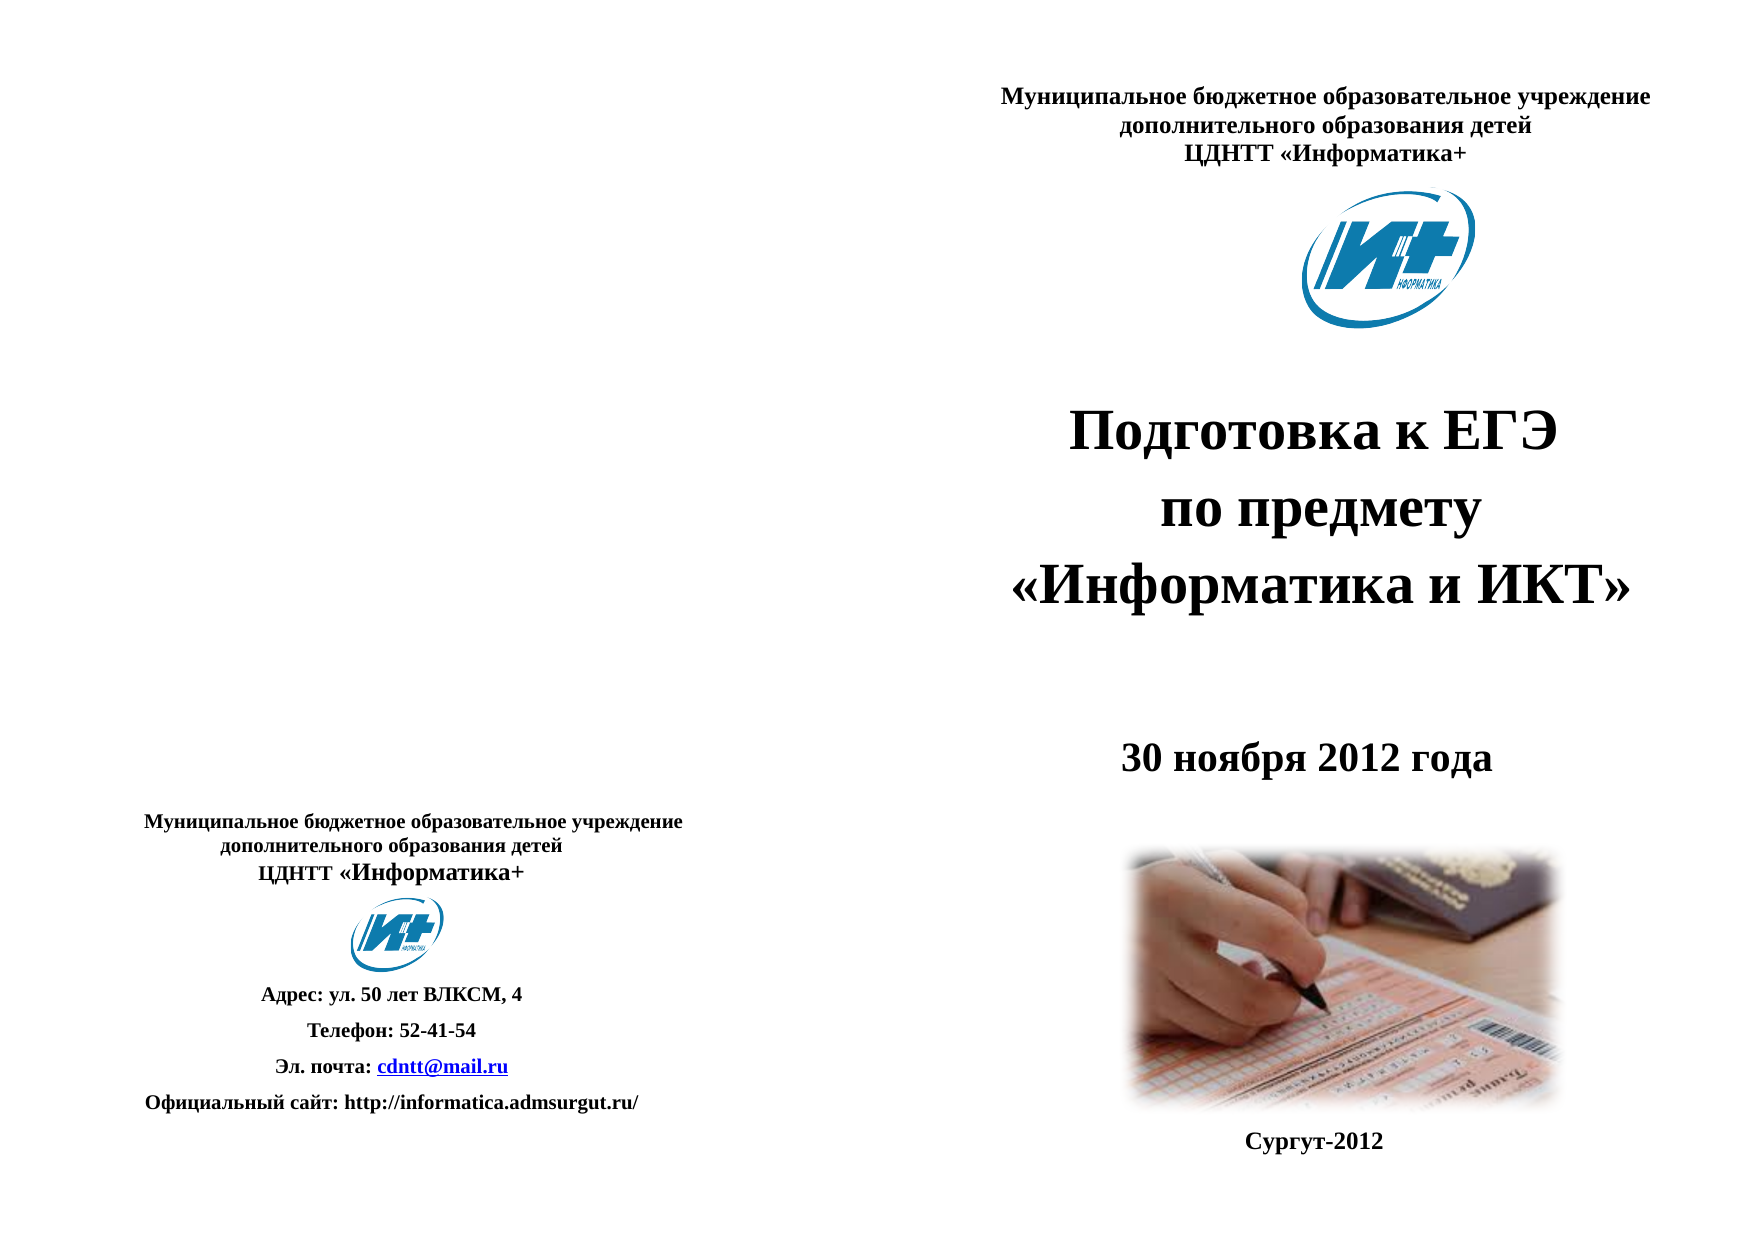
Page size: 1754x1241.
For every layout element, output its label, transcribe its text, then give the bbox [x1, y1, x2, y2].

picture [1148, 872, 1539, 1086]
text 30 ноября 2012 года [960, 733, 1654, 781]
text Подготовка к ЕГЭ по предмету «Информатика и ИКТ» [989, 395, 1654, 616]
text дополнительного образования детей [133, 833, 650, 857]
text Эл. почта: cdntt@mail.ru [133, 1054, 650, 1078]
text Официальный сайт: http://informatica.admsurgut.ru/ [133, 1090, 650, 1114]
picture [350, 896, 444, 979]
text ЦДНТТ «Информатика+ [133, 857, 650, 885]
text Телефон: 52-41-54 [133, 1018, 650, 1042]
text Муниципальное бюджетное образовательное учреждение [133, 808, 694, 833]
picture [1301, 187, 1476, 341]
text Адрес: ул. 50 лет ВЛКСМ, 4 [133, 982, 650, 1006]
text Сургут-2012 [930, 1126, 1654, 1154]
